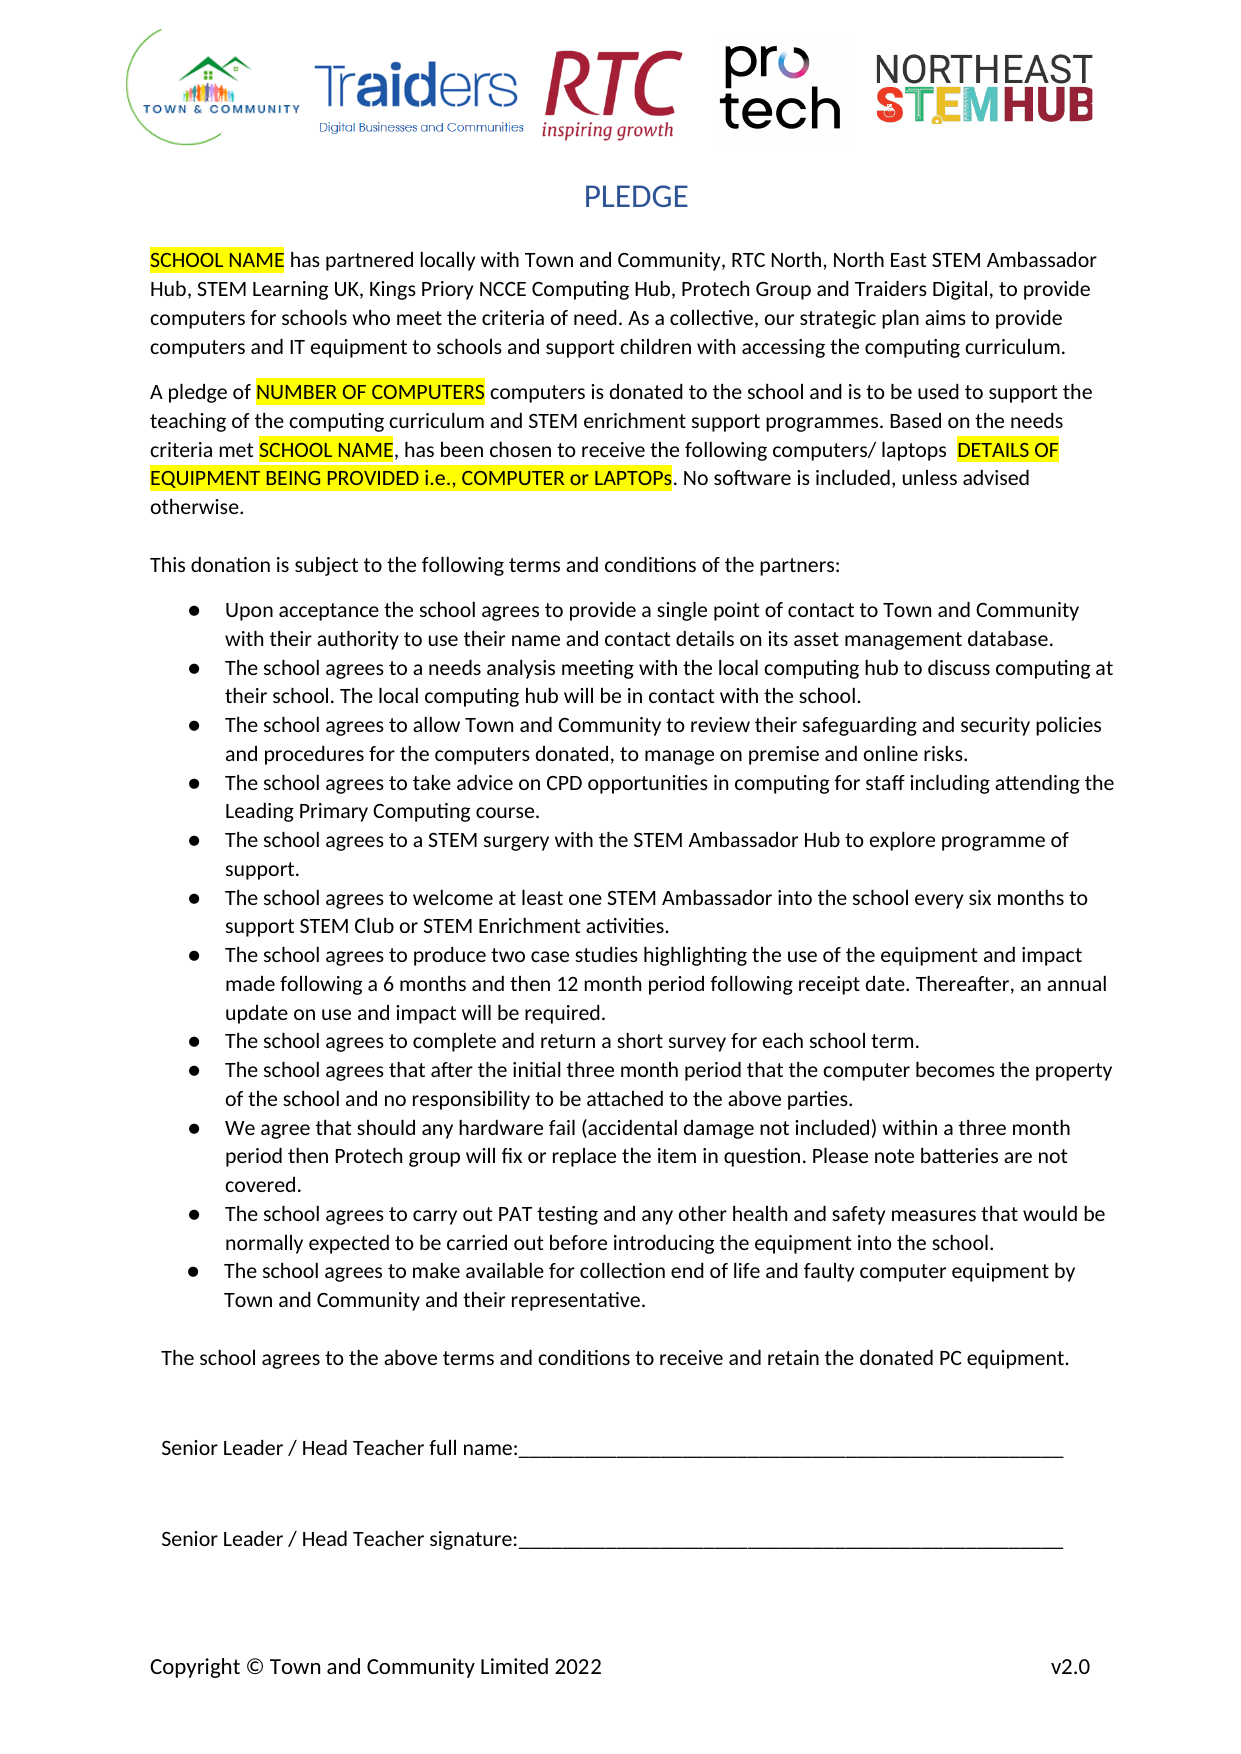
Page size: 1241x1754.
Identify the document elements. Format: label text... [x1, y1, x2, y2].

list The school agrees to carry out PAT testing and any other health and safety measures that would be normally expected to be carried out before introducing the equipment into the school. [187, 1200, 1122, 1255]
list Upon acceptance the school agrees to provide a single point of contact to Town and Community with their authority to use their name and contact details on its asset management database. [187, 596, 1122, 652]
list The school agrees to a STEM surgery with the STEM Ambassador Hub to explore programme of support. [187, 826, 1122, 882]
list The school agrees that after the initial three month period that the computer becomes the property of the school and no responsibility to be attached to the above parties. [187, 1056, 1122, 1112]
picture [125, 29, 300, 146]
list We agree that should any hardware fail (accidental damage not included) within a three month period then Protech group will fix or replace the item in question. Please note batteries are not covered. [187, 1114, 1122, 1198]
list The school agrees to take advice on CPD opportunities in computing for staff including attending the Leading Primary Computing course. [187, 769, 1122, 824]
list The school agrees to welcome at least one STEM Ambassador into the school every six months to support STEM Club or STEM Enrichment activities. [187, 884, 1122, 939]
text A pledge of NUMBER OF COMPUTERS computers is donated to the school and is to be used to support the teaching of the computing curriculum and STEM enrichment support programmes. Based on the needs criteria met SCHOOL NAME, has been chosen to receive the following computers/ laptops DETAILS OF EQUIPMENT BEING PROVIDED i.e., COMPUTER or LAPTOPs. No software is included, unless advised otherwise. [150, 378, 1122, 520]
picture [876, 54, 1092, 124]
list The school agrees to make available for collection end of life and faulty computer equipment by Town and Community and their representative. [186, 1257, 1122, 1313]
list The school agrees to a needs analysis meeting with the local computing hub to discuss computing at their school. The local computing hub will be in contact with the school. [187, 654, 1122, 709]
list The school agrees to allow Town and Community to review their safeguarding and security policies and procedures for the computers donated, to manage on premise and online risks. [187, 711, 1122, 767]
picture [305, 45, 692, 146]
list The school agrees to complete and return a short survey for each school term. [187, 1027, 1122, 1054]
text This donation is subject to the following terms and conditions of the partners: [150, 551, 1122, 577]
subtitle PLEDGE [150, 175, 1122, 216]
text SCHOOL NAME has partnered locally with Town and Community, RTC North, North East STEM Ambassador Hub, STEM Learning UK, Kings Priory NCCE Computing Hub, Protech Group and Traiders Digital, to provide computers for schools who meet the criteria of need. As a collective, our strategic plan aims to provide computers and IT equipment to schools and support children with accessing the computing curriculum. [150, 247, 1122, 359]
list The school agrees to produce two case studies highlighting the use of the equipment and impact made following a 6 months and then 12 month period following receipt date. Thereafter, an annual update on use and impact will be required. [187, 941, 1122, 1025]
